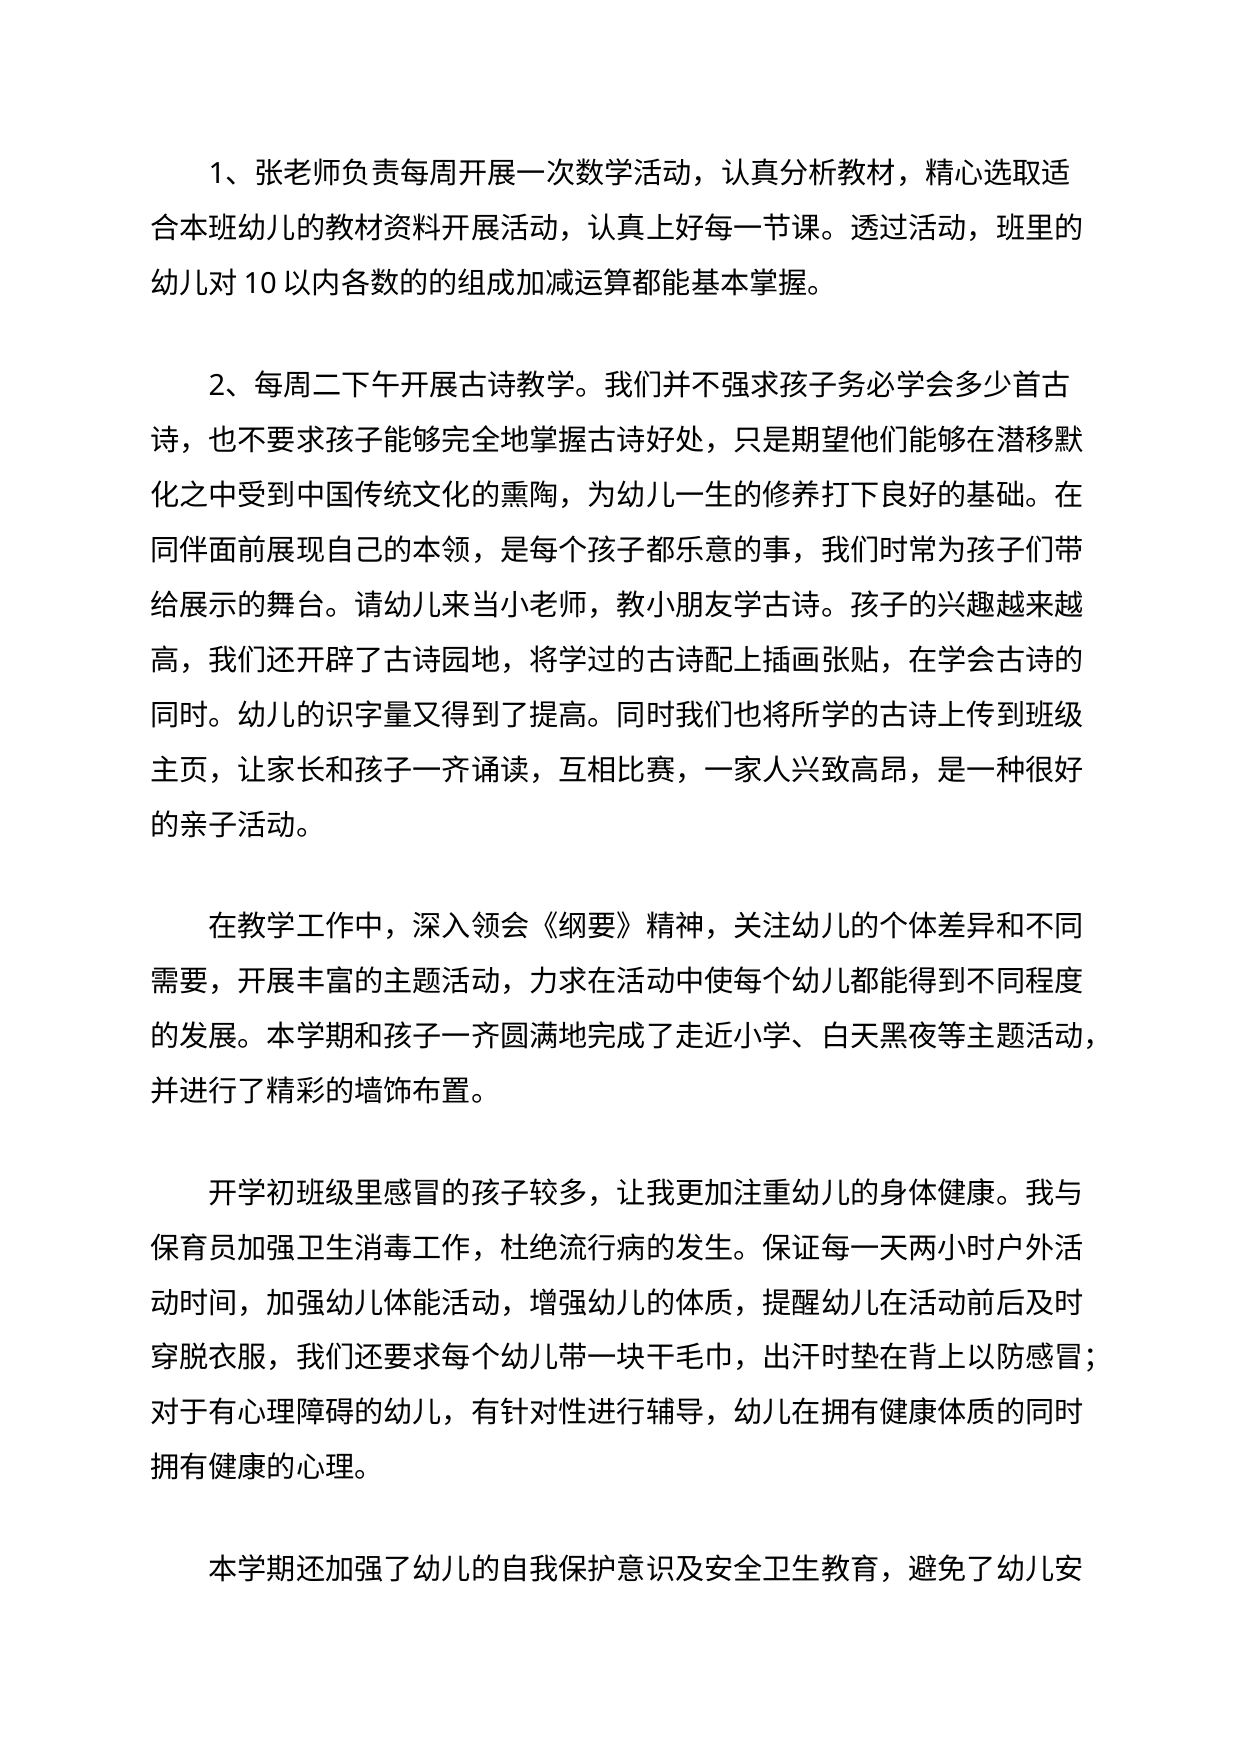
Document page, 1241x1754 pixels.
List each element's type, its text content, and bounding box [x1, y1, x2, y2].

text 在教学工作中，深入领会《纲要》精神，关注幼儿的个体差异和不同需要，开展丰富的主题活动，力求在活动中使每个幼儿都能得到不同程度的发展。本学期和孩子一齐圆满地完成了走近小学、白天黑夜等主题活动，并进行了精彩的墙饰布置。 [150, 903, 1090, 1110]
text 1、张老师负责每周开展一次数学活动，认真分析教材，精心选取适合本班幼儿的教材资料开展活动，认真上好每一节课。透过活动，班里的幼儿对10以内各数的的组成加减运算都能基本掌握。 [150, 150, 1090, 302]
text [150, 1546, 1090, 1588]
text 开学初班级里感冒的孩子较多，让我更加注重幼儿的身体健康。我与保育员加强卫生消毒工作，杜绝流行病的发生。保证每一天两小时户外活动时间，加强幼儿体能活动，增强幼儿的体质，提醒幼儿在活动前后及时穿脱衣服，我们还要求每个幼儿带一块干毛巾，出汗时垫在背上以防感冒；对于有心理障碍的幼儿，有针对性进行辅导，幼儿在拥有健康体质的同时拥有健康的心理。 [150, 1169, 1090, 1486]
text 2、每周二下午开展古诗教学。我们并不强求孩子务必学会多少首古诗，也不要求孩子能够完全地掌握古诗好处，只是期望他们能够在潜移默化之中受到中国传统文化的熏陶，为幼儿一生的修养打下良好的基础。在同伴面前展现自己的本领，是每个孩子都乐意的事，我们时常为孩子们带给展示的舞台。请幼儿来当小老师，教小朋友学古诗。孩子的兴趣越来越高，我们还开辟了古诗园地，将学过的古诗配上插画张贴，在学会古诗的同时。幼儿的识字量又得到了提高。同时我们也将所学的古诗上传到班级主页，让家长和孩子一齐诵读，互相比赛，一家人兴致高昂，是一种很好的亲子活动。 [150, 362, 1090, 843]
